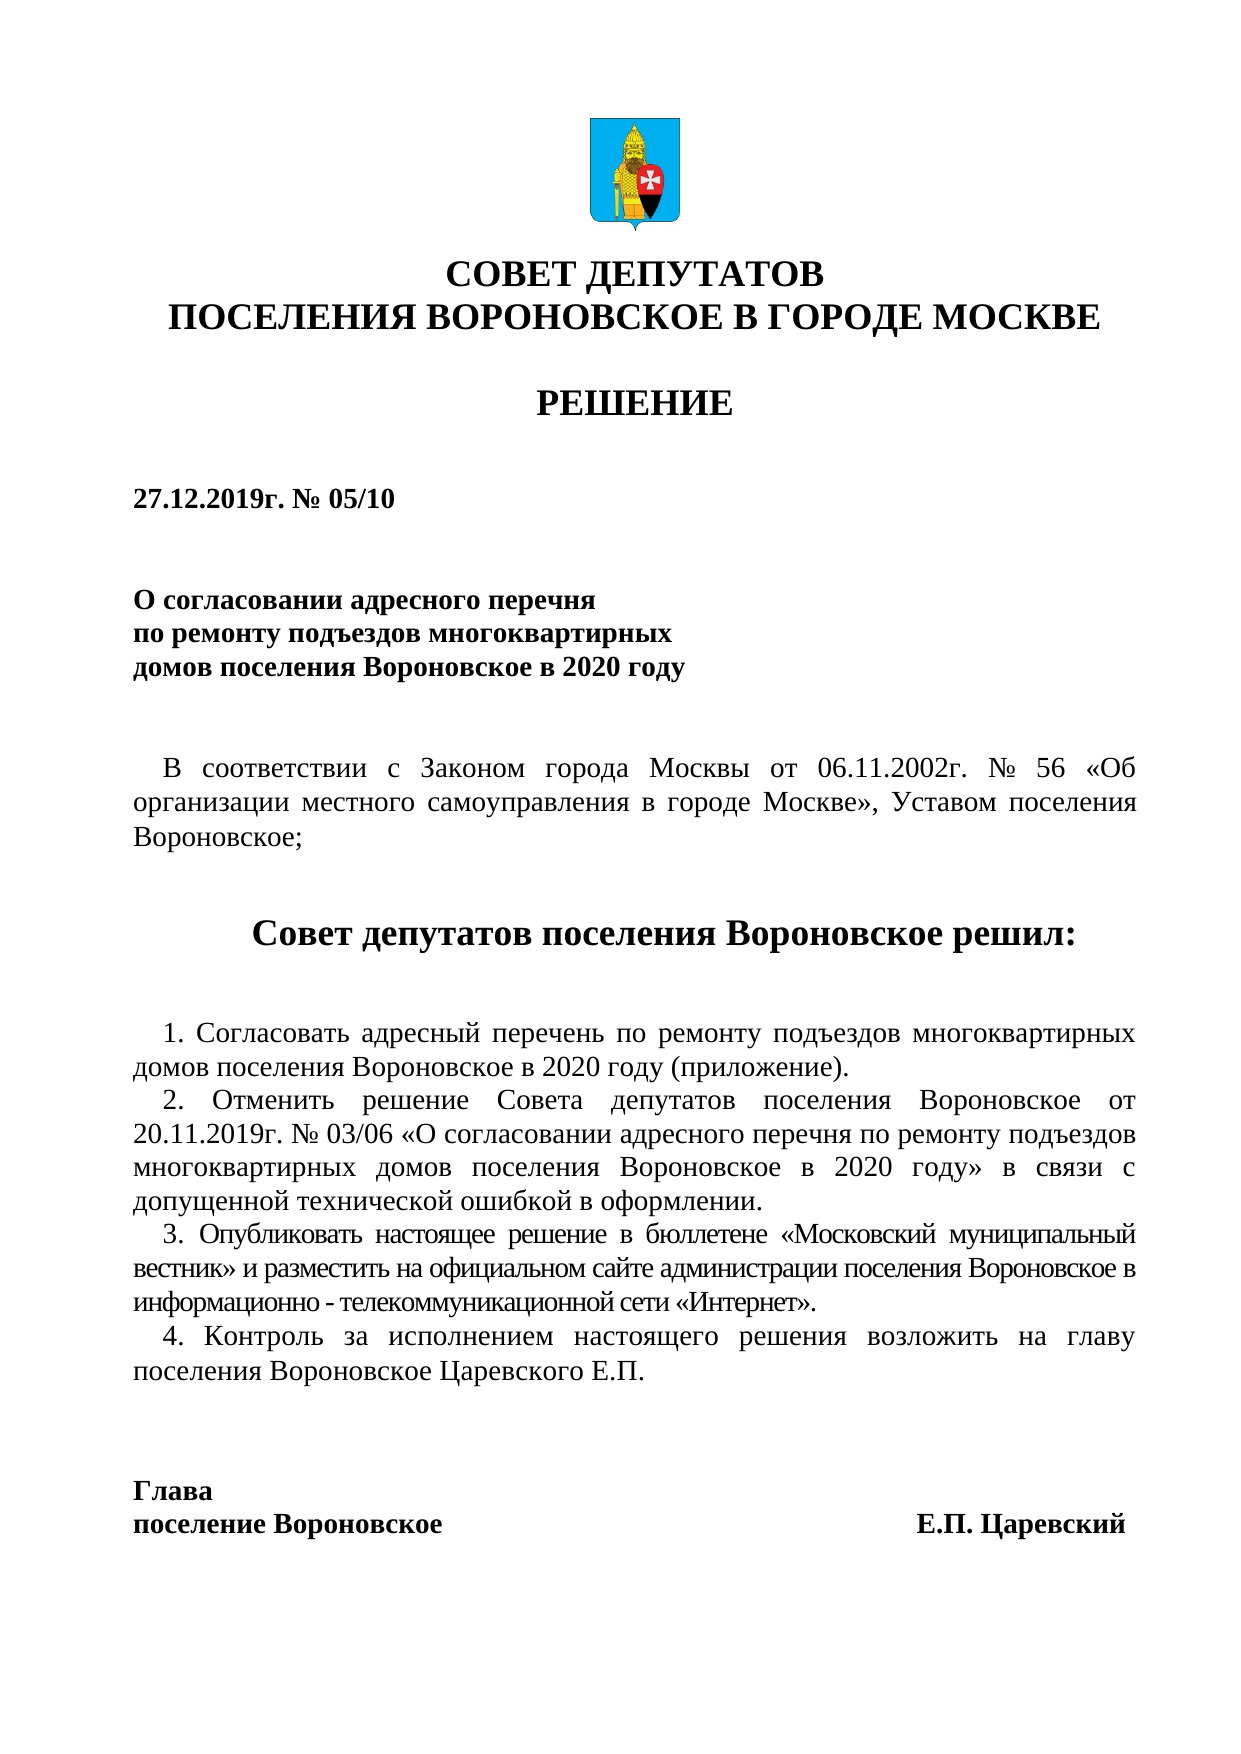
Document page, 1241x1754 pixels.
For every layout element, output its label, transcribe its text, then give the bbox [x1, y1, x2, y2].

text Глава [133, 1473, 1137, 1506]
text СОВЕТ ДЕПУТАТОВ [133, 251, 1137, 294]
text по ремонту подъездов многоквартирных [133, 616, 1137, 649]
text 27.12.2019г. № 05/10 [133, 481, 1137, 515]
picture [590, 124, 680, 231]
text 2. Отменить решение Совета депутатов поселения Вороновское от 20.11.2019г. № 03/06 «О согласовании адресного перечня по ремонту подъездов многоквартирных домов поселения Вороновское в 2020 году» в связи с допущенной технической ошибкой в оформлении. [133, 1082, 1137, 1217]
text 3. Опубликовать настоящее решение в бюллетене «Московский муниципальный вестник» и разместить на официальном сайте администрации поселения Вороновское в информационно - телекоммуникационной сети «Интернет». [133, 1217, 1137, 1317]
text ПОСЕЛЕНИЯ ВОРОНОВСКОЕ В ГОРОДЕ МОСКВЕ [133, 294, 1137, 338]
text домов поселения Вороновское в 2020 году [133, 649, 1137, 683]
text В соответствии с Законом города Москвы от 06.11.2002г. № 56 «Об организации местного самоуправления в городе Москве», Уставом поселения Вороновское; [133, 750, 1137, 852]
text поселение Вороновское Е.П. Царевский [133, 1506, 1137, 1540]
text 4. Контроль за исполнением настоящего решения возложить на главу поселения Вороновское Царевского Е.П. [133, 1317, 1137, 1386]
text О согласовании адресного перечня [133, 582, 1137, 616]
text Совет депутатов поселения Вороновское решил: [133, 910, 1137, 953]
text РЕШЕНИЕ [133, 381, 1137, 424]
text 1. Согласовать адресный перечень по ремонту подъездов многоквартирных домов поселения Вороновское в 2020 году (приложение). [133, 1015, 1137, 1082]
